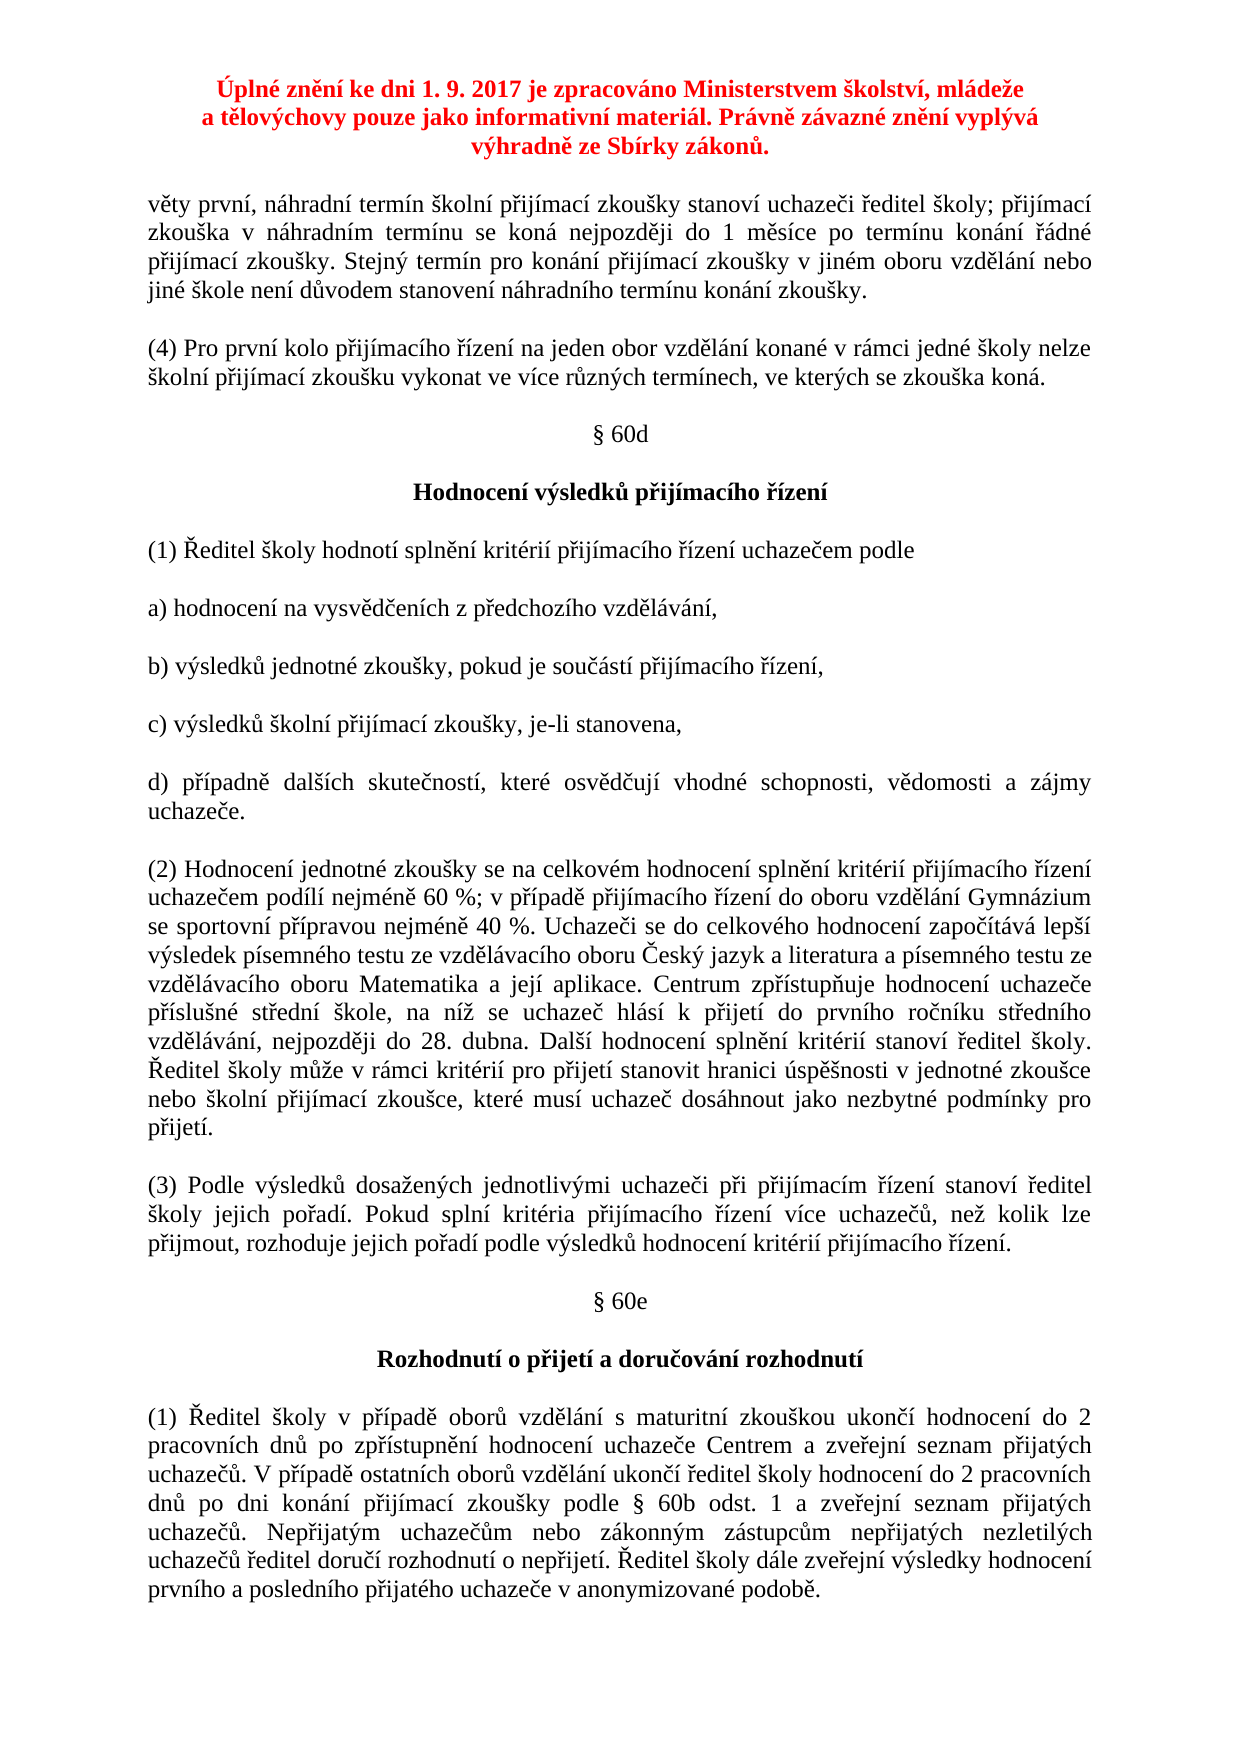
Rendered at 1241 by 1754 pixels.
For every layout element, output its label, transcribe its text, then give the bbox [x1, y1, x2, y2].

text (2) Hodnocení jednotné zkoušky se na celkovém hodnocení splnění kritérií přijímacího řízení uchazečem podílí nejméně 60 %; v případě přijímacího řízení do oboru vzdělání Gymnázium se sportovní přípravou nejméně 40 %. Uchazeči se do celkového hodnocení započítává lepší výsledek písemného testu ze vzdělávacího oboru Český jazyk a literatura a písemného testu ze vzdělávacího oboru Matematika a její aplikace. Centrum zpřístupňuje hodnocení uchazeče příslušné střední škole, na níž se uchazeč hlásí k přijetí do prvního ročníku středního vzdělávání, nejpozději do 28. dubna. Další hodnocení splnění kritérií stanoví ředitel školy. Ředitel školy může v rámci kritérií pro přijetí stanovit hranici úspěšnosti v jednotné zkoušce nebo školní přijímací zkoušce, které musí uchazeč dosáhnout jako nezbytné podmínky pro přijetí. [148, 854, 1093, 1141]
text a) hodnocení na vysvědčeních z předchozího vzdělávání, [148, 593, 1093, 622]
text Rozhodnutí o přijetí a doručování rozhodnutí [148, 1344, 1093, 1372]
text b) výsledků jednotné zkoušky, pokud je součástí přijímacího řízení, [148, 651, 1093, 680]
text (3) Podle výsledků dosažených jednotlivými uchazeči při přijímacím řízení stanoví ředitel školy jejich pořadí. Pokud splní kritéria přijímacího řízení více uchazečů, než kolik lze přijmout, rozhoduje jejich pořadí podle výsledků hodnocení kritérií přijímacího řízení. [148, 1170, 1093, 1257]
text c) výsledků školní přijímací zkoušky, je-li stanovena, [148, 709, 1093, 738]
text Hodnocení výsledků přijímacího řízení [148, 477, 1093, 506]
text d) případně dalších skutečností, které osvědčují vhodné schopnosti, vědomosti a zájmy uchazeče. [148, 767, 1093, 824]
text (1) Ředitel školy hodnotí splnění kritérií přijímacího řízení uchazečem podle [148, 535, 1093, 564]
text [148, 189, 1093, 304]
text § 60d [148, 419, 1093, 448]
text (4) Pro první kolo přijímacího řízení na jeden obor vzdělání konané v rámci jedné školy nelze školní přijímací zkoušku vykonat ve více různých termínech, ve kterých se zkouška koná. [148, 333, 1093, 390]
text § 60e [148, 1286, 1093, 1314]
text (1) Ředitel školy v případě oborů vzdělání s maturitní zkouškou ukončí hodnocení do 2 pracovních dnů po zpřístupnění hodnocení uchazeče Centrem a zveřejní seznam přijatých uchazečů. V případě ostatních oborů vzdělání ukončí ředitel školy hodnocení do 2 pracovních dnů po dni konání přijímací zkoušky podle § 60b odst. 1 a zveřejní seznam přijatých uchazečů. Nepřijatým uchazečům nebo zákonným zástupcům nepřijatých nezletilých uchazečů ředitel doručí rozhodnutí o nepřijetí. Ředitel školy dále zveřejní výsledky hodnocení prvního a posledního přijatého uchazeče v anonymizované podobě. [148, 1402, 1093, 1603]
